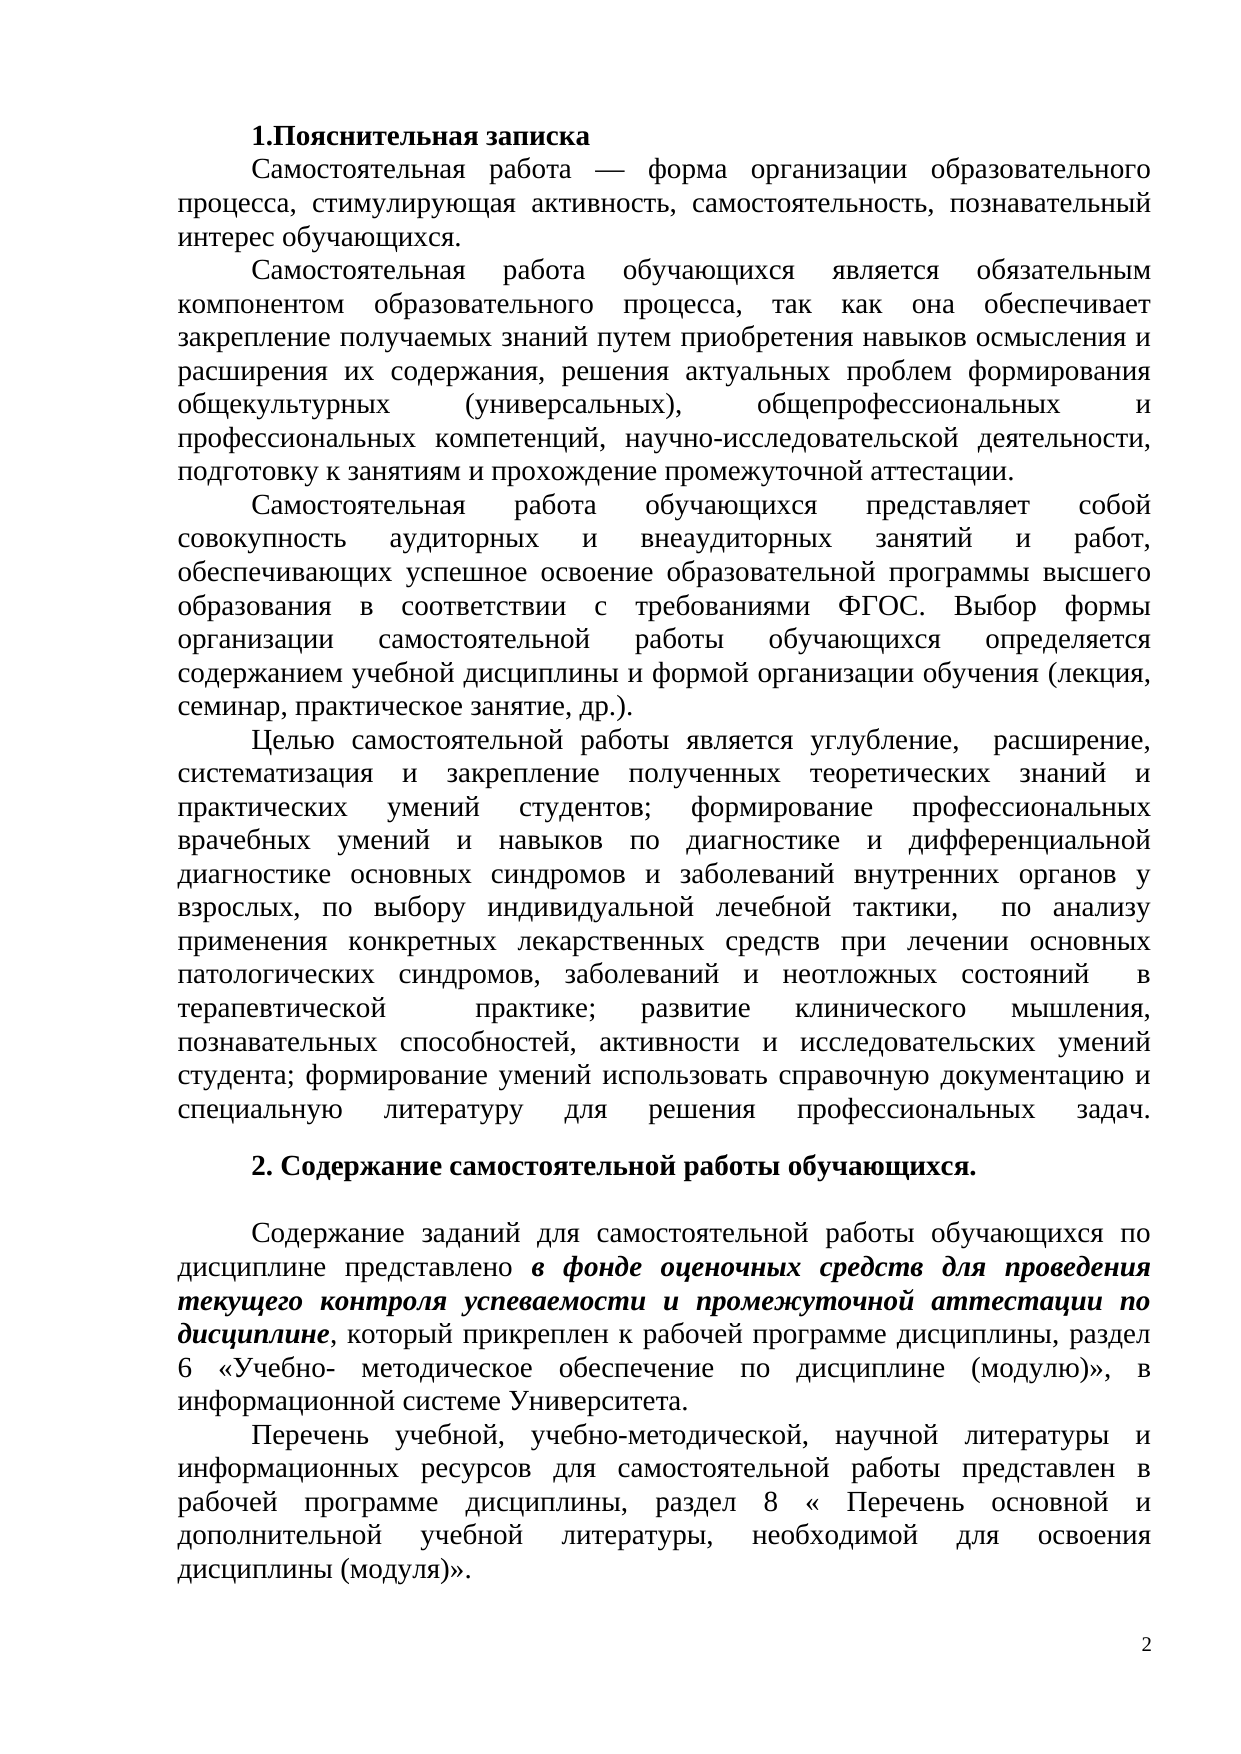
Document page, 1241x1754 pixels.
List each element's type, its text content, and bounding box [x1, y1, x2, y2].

text Целью самостоятельной работы является углубление, расширение, систематизация и закрепление полученных теоретических знаний и практических умений студентов; формирование профессиональных врачебных умений и навыков по диагностике и дифференциальной диагностике основных синдромов и заболеваний внутренних органов у взрослых, по выбору индивидуальной лечебной тактики, по анализу применения конкретных лекарственных средств при лечении основных патологических синдромов, заболеваний и неотложных состояний в терапевтической практике; развитие клинического мышления, познавательных способностей, активности и исследовательских умений студента; формирование умений использовать справочную документацию и специальную литературу для решения профессиональных задач. [177, 722, 1152, 1148]
text 2. Содержание самостоятельной работы обучающихся. [177, 1148, 1152, 1182]
text Перечень учебной, учебно-методической, научной литературы и информационных ресурсов для самостоятельной работы представлен в рабочей программе дисциплины, раздел 8 « Перечень основной и дополнительной учебной литературы, необходимой для освоения дисциплины (модуля)». [177, 1417, 1152, 1584]
text Самостоятельная работа обучающихся представляет собой совокупность аудиторных и внеаудиторных занятий и работ, обеспечивающих успешное освоение образовательной программы высшего образования в соответствии с требованиями ФГОС. Выбор формы организации самостоятельной работы обучающихся определяется содержанием учебной дисциплины и формой организации обучения (лекция, семинар, практическое занятие, др.). [177, 487, 1152, 722]
text Содержание заданий для самостоятельной работы обучающихся по дисциплине представлено в фонде оценочных средств для проведения текущего контроля успеваемости и промежуточной аттестации по дисциплине, который прикреплен к рабочей программе дисциплины, раздел 6 «Учебно- методическое обеспечение по дисциплине (модулю)», в информационной системе Университета. [177, 1216, 1152, 1417]
text Самостоятельная работа обучающихся является обязательным компонентом образовательного процесса, так как она обеспечивает закрепление получаемых знаний путем приобретения навыков осмысления и расширения их содержания, решения актуальных проблем формирования общекультурных (универсальных), общепрофессиональных и профессиональных компетенций, научно-исследовательской деятельности, подготовку к занятиям и прохождение промежуточной аттестации. [177, 252, 1152, 487]
text 1.Пояснительная записка [177, 118, 1152, 152]
text Самостоятельная работа — форма организации образовательного процесса, стимулирующая активность, самостоятельность, познавательный интерес обучающихся. [177, 152, 1152, 252]
